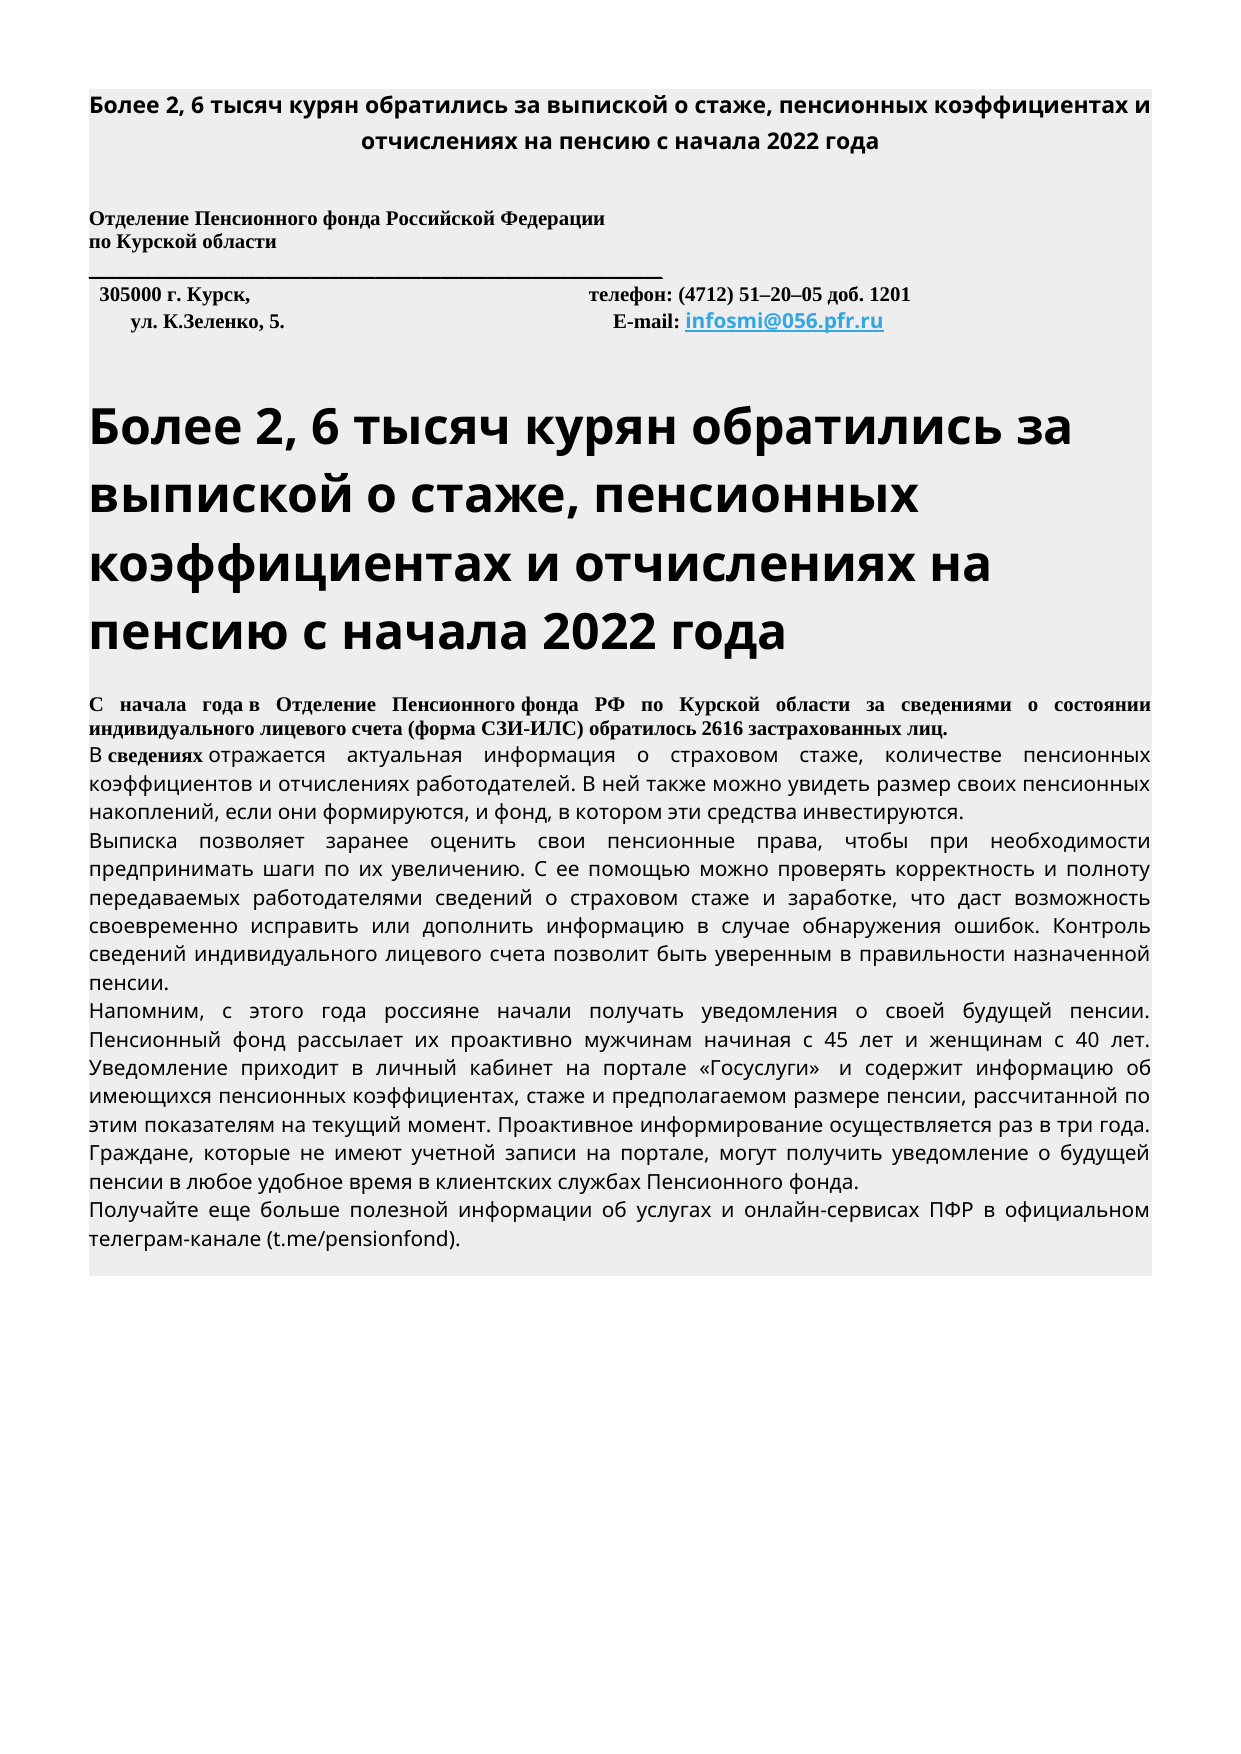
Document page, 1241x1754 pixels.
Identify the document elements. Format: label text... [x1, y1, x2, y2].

text Отделение Пенсионного фонда Российской Федерации [89, 205, 1152, 229]
text В сведениях отражается актуальная информация о страховом стаже, количестве пенсионных коэффициентов и отчислениях работодателей. В ней также можно увидеть размер своих пенсионных накоплений, если они формируются, и фонд, в котором эти средства инвестируются. [89, 740, 1152, 826]
text Получайте еще больше полезной информации об услугах и онлайн-сервисах ПФР в официальном телеграм-канале (t.me/pensionfond). [89, 1195, 1152, 1252]
text по Курской области [89, 229, 1152, 253]
text Более 2, 6 тысяч курян обратились за выпиской о стаже, пенсионных коэффициентах и отчислениях на пенсию с начала 2022 года [89, 89, 1152, 156]
text 305000 г. Курск, телефон: (4712) 51–20–05 доб. 1201 [89, 282, 1152, 306]
text С начала года в Отделение Пенсионного фонда РФ по Курской области за сведениями о состоянии индивидуального лицевого счета (форма СЗИ-ИЛС) обратилось 2616 застрахованных лиц. [89, 692, 1152, 740]
subtitle Более 2, 6 тысяч курян обратились за выпиской о стаже, пенсионных коэффициентах и отчислениях на пенсию с начала 2022 года [89, 391, 1152, 664]
text ______________________________________________________________ [89, 253, 1152, 282]
text Выписка позволяет заранее оценить свои пенсионные права, чтобы при необходимости предпринимать шаги по их увеличению. С ее помощью можно проверять корректность и полноту передаваемых работодателями сведений о страховом стаже и заработке, что даст возможность своевременно исправить или дополнить информацию в случае обнаружения ошибок. Контроль сведений индивидуального лицевого счета позволит быть уверенным в правильности назначенной пенсии. [89, 826, 1152, 996]
text ул. К.Зеленко, 5. Е-mail: infosmi@056.pfr.ru [89, 306, 1152, 334]
text Напомним, с этого года россияне начали получать уведомления о своей будущей пенсии. Пенсионный фонд рассылает их проактивно мужчинам начиная с 45 лет и женщинам с 40 лет. Уведомление приходит в личный кабинет на портале «Госуслуги» и содержит информацию об имеющихся пенсионных коэффициентах, стаже и предполагаемом размере пенсии, рассчитанной по этим показателям на текущий момент. Проактивное информирование осуществляется раз в три года. Граждане, которые не имеют учетной записи на портале, могут получить уведомление о будущей пенсии в любое удобное время в клиентских службах Пенсионного фонда. [89, 996, 1152, 1195]
